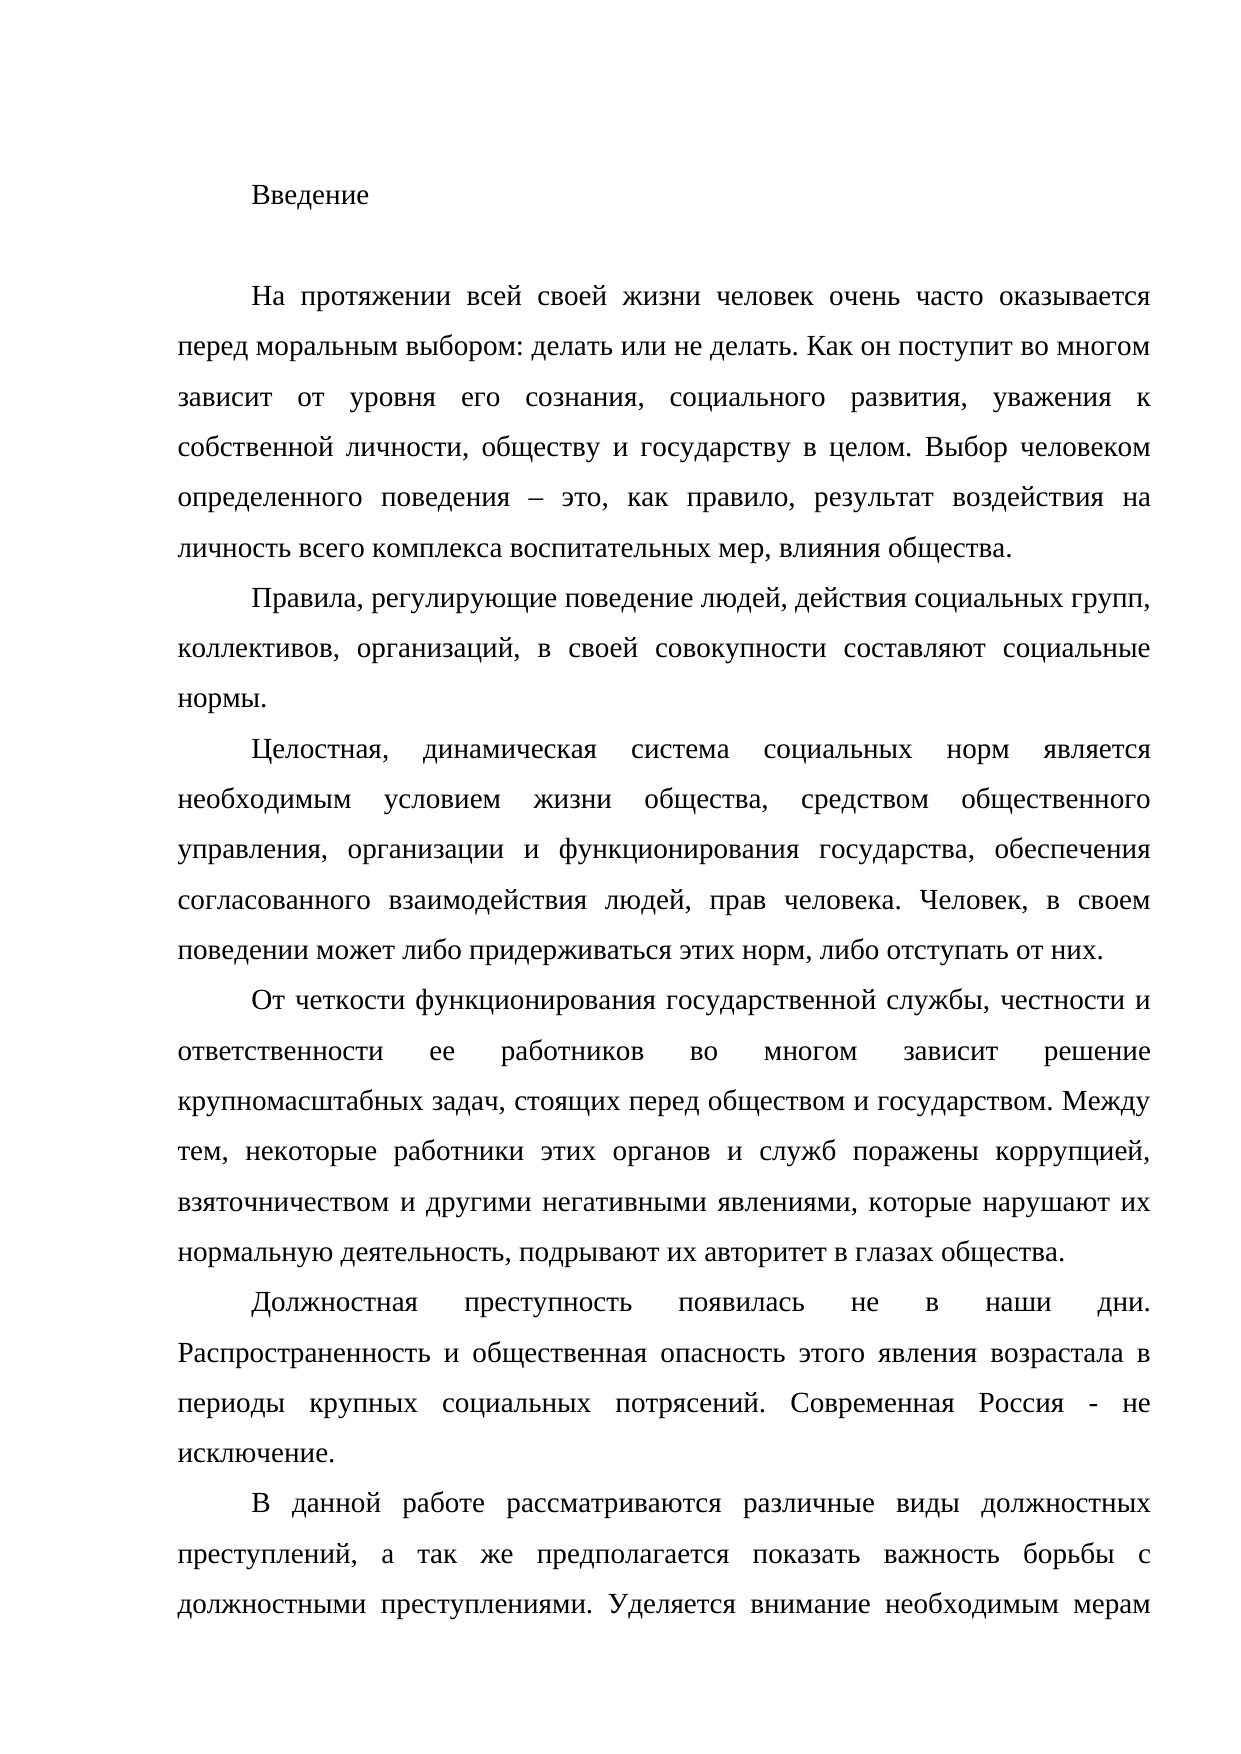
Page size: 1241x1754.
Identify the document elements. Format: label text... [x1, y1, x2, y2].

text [177, 1486, 1152, 1620]
text На протяжении всей своей жизни человек очень часто оказывается перед моральным выбором: делать или не делать. Как он поступит во многом зависит от уровня его сознания, социального развития, уважения к собственной личности, обществу и государству в целом. Выбор человеком определенного поведения – это, как правило, результат воздействия на личность всего комплекса воспитательных мер, влияния общества. [177, 278, 1152, 563]
text Целостная, динамическая система социальных норм является необходимым условием жизни общества, средством общественного управления, организации и функционирования государства, обеспечения согласованного взаимодействия людей, прав человека. Человек, в своем поведении может либо придерживаться этих норм, либо отступать от них. [177, 731, 1152, 966]
text От четкости функционирования государственной службы, честности и ответственности ее работников во многом зависит решение крупномасштабных задач, стоящих перед обществом и государством. Между тем, некоторые работники этих органов и служб поражены коррупцией, взяточничеством и другими негативными явлениями, которые нарушают их нормальную деятельность, подрывают их авторитет в глазах общества. [177, 982, 1152, 1268]
text Должностная преступность появилась не в наши дни. Распространенность и общественная опасность этого явления возрастала в периоды крупных социальных потрясений. Современная Россия - не исключение. [177, 1284, 1152, 1469]
text Правила, регулирующие поведение людей, действия социальных групп, коллективов, организаций, в своей совокупности составляют социальные нормы. [177, 580, 1152, 714]
text Введение [177, 177, 1152, 211]
